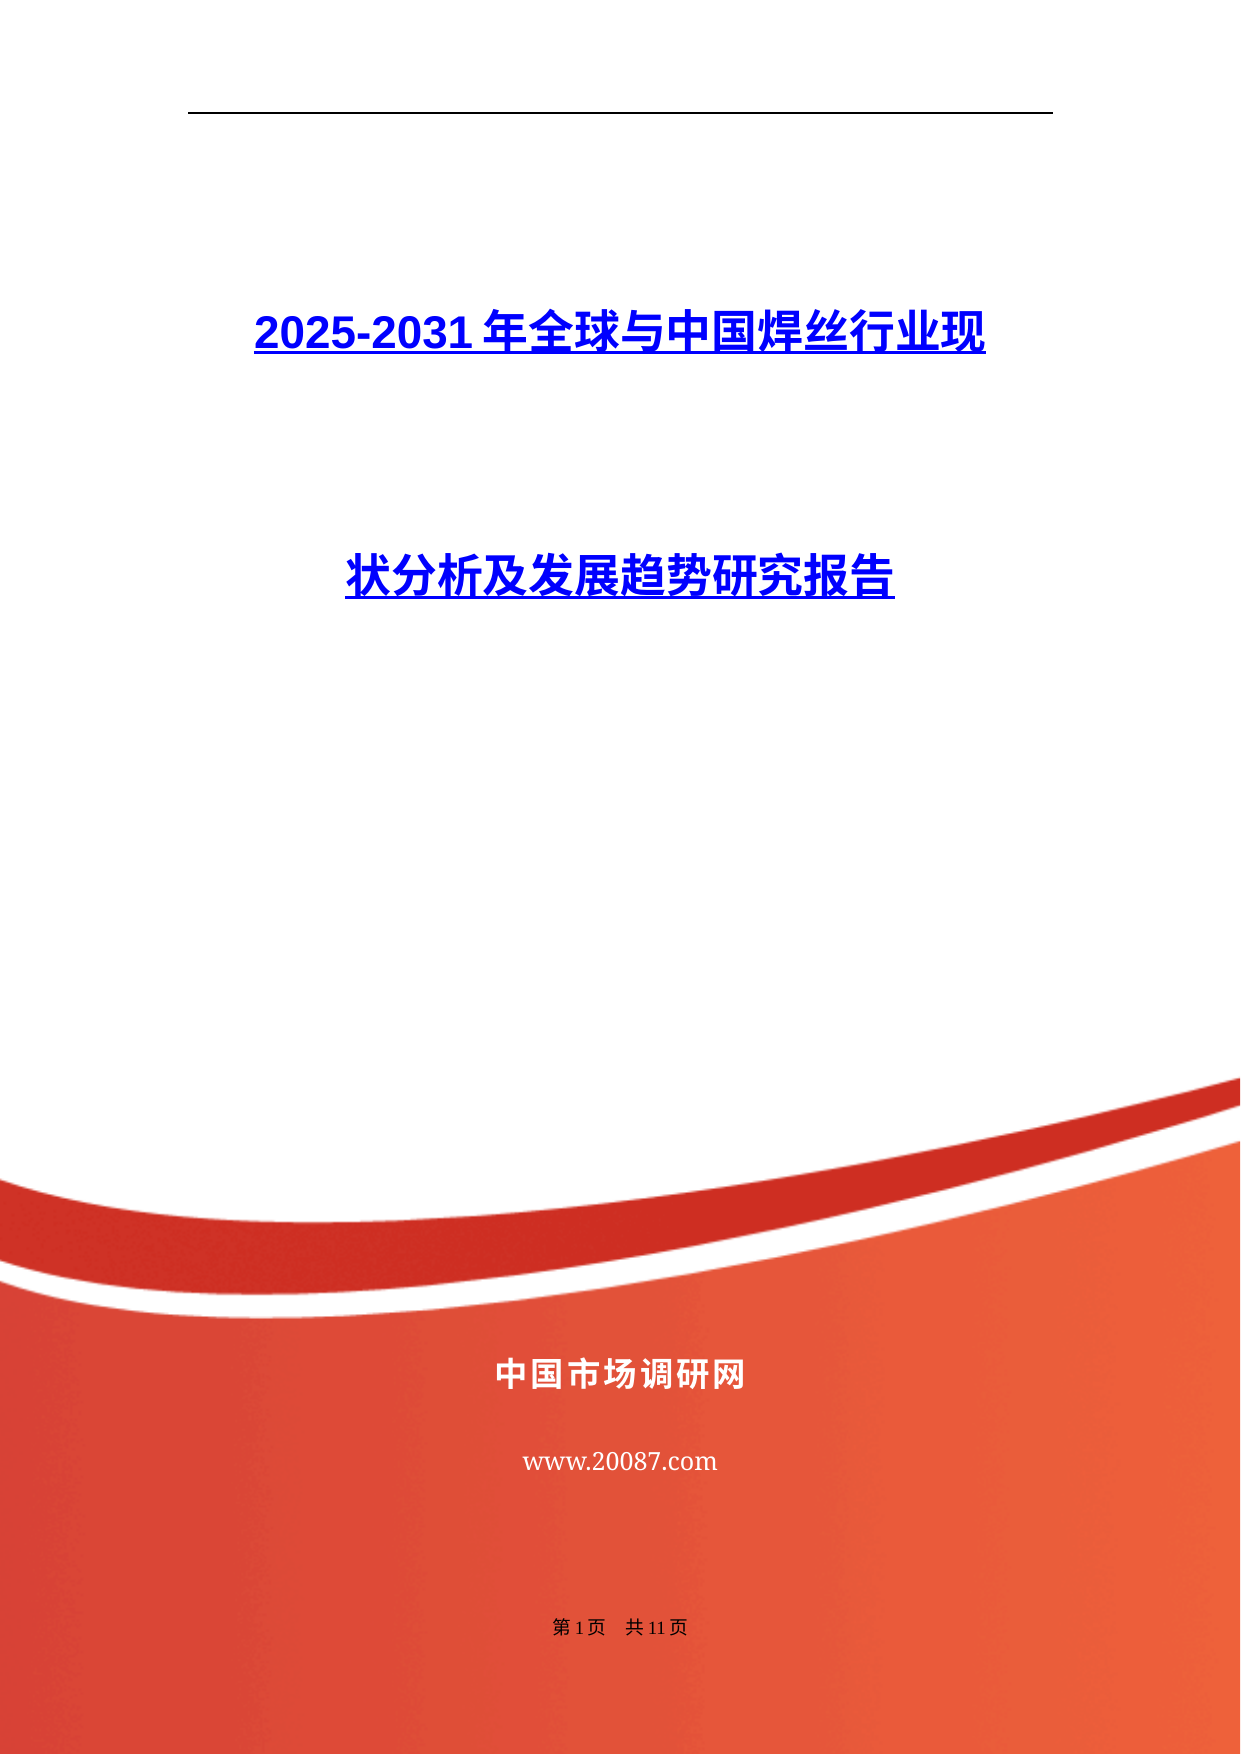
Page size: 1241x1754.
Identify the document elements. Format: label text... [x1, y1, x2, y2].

table_header 2025-2031年全球与中国焊丝行业现状分析及发展趋势研究报告 [188, 207, 1053, 773]
subtitle 中国市场调研网 [187, 1339, 1053, 1404]
text www.20087.com [187, 1428, 1053, 1493]
picture [0, 1006, 1241, 1754]
